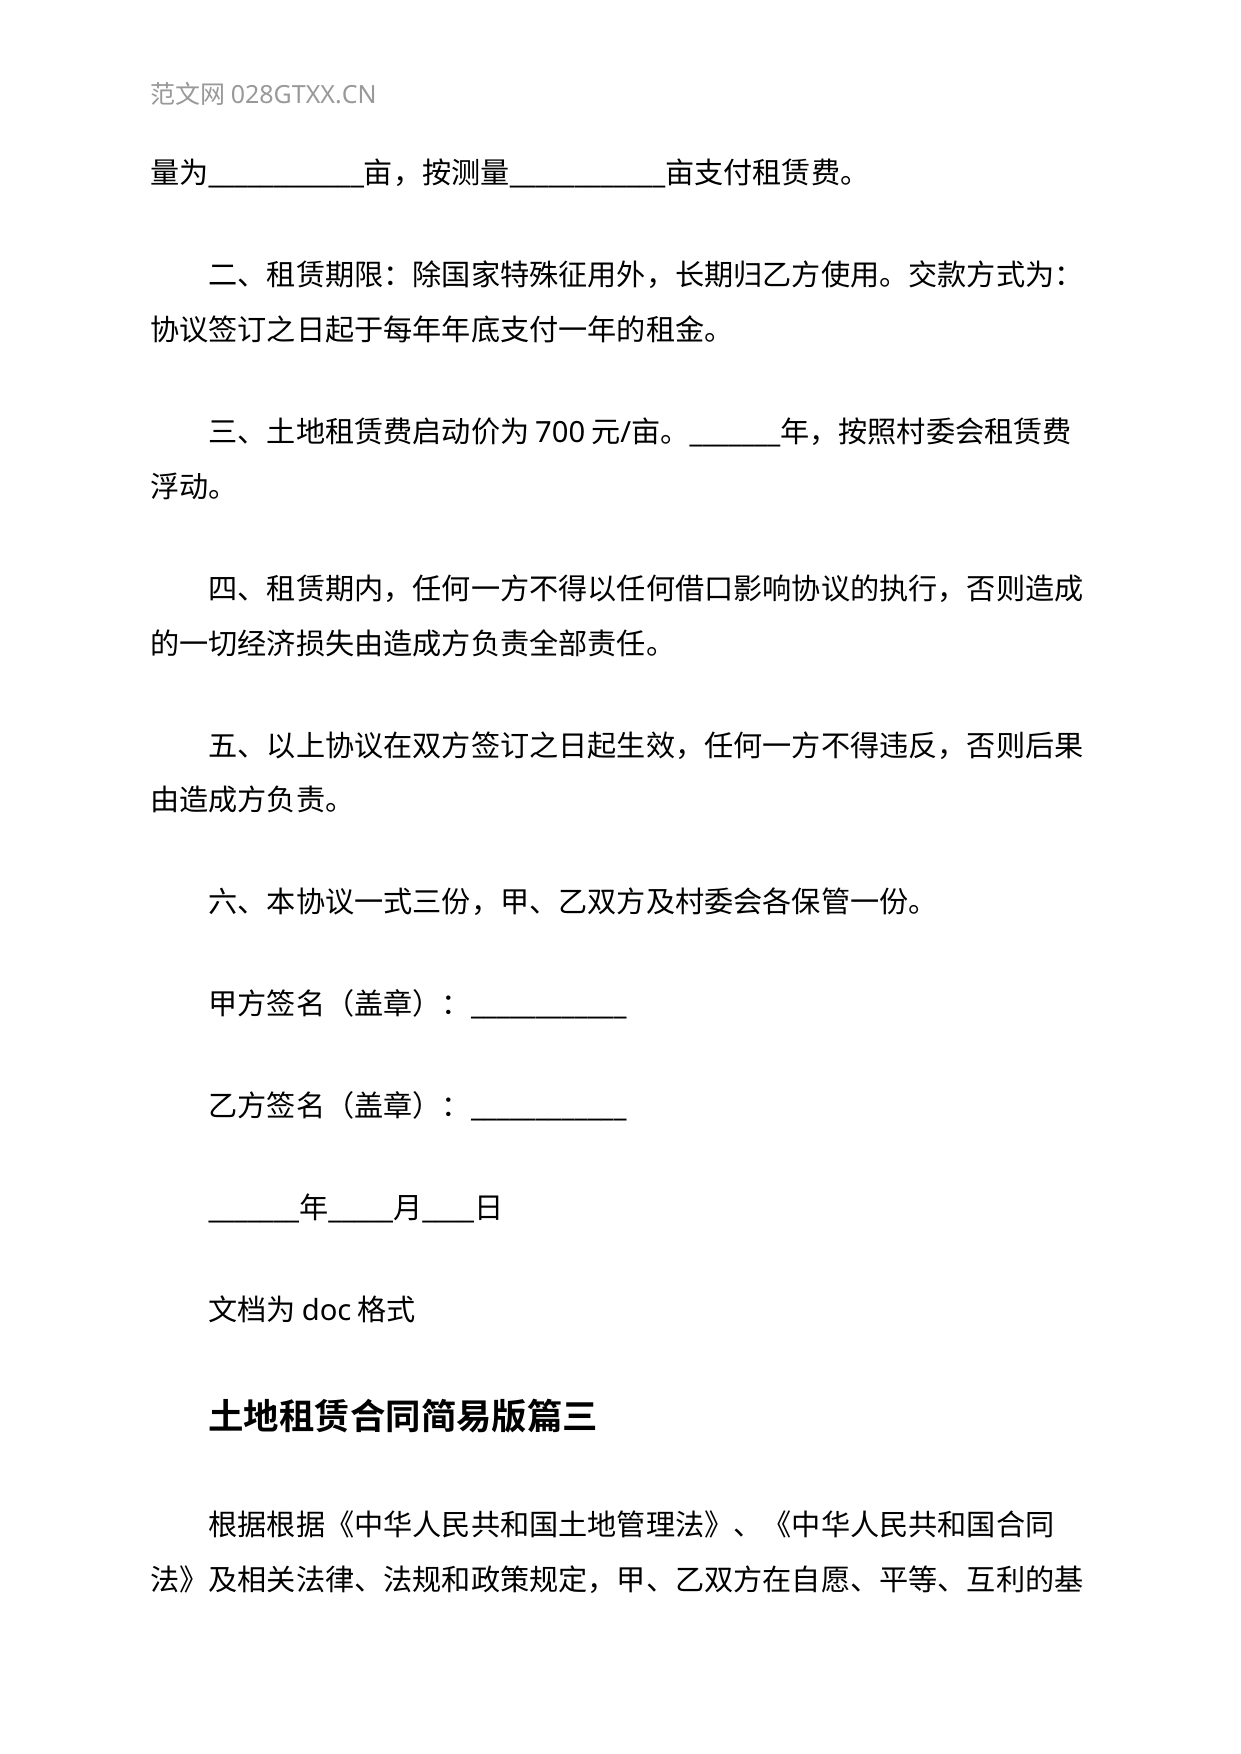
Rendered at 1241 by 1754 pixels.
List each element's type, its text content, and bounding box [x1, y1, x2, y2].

text 六、本协议一式三份，甲、乙双方及村委会各保管一份。 [150, 879, 1090, 921]
text 四、租赁期内，任何一方不得以任何借口影响协议的执行，否则造成的一切经济损失由造成方负责全部责任。 [150, 565, 1090, 663]
text 三、土地租赁费启动价为700元/亩。_______年，按照村委会租赁费浮动。 [150, 409, 1090, 506]
text 五、以上协议在双方签订之日起生效，任何一方不得违反，否则后果由造成方负责。 [150, 722, 1090, 819]
text 甲方签名（盖章）：____________ [150, 981, 1090, 1023]
text 二、租赁期限：除国家特殊征用外，长期归乙方使用。交款方式为：协议签订之日起于每年年底支付一年的租金。 [150, 252, 1090, 349]
text 文档为doc格式 [150, 1286, 1090, 1329]
text 土地租赁合同简易版篇三 [150, 1388, 1090, 1440]
text 乙方签名（盖章）：____________ [150, 1082, 1090, 1125]
text _______年_____月____日 [150, 1184, 1090, 1227]
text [150, 1502, 1090, 1599]
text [150, 150, 1090, 192]
